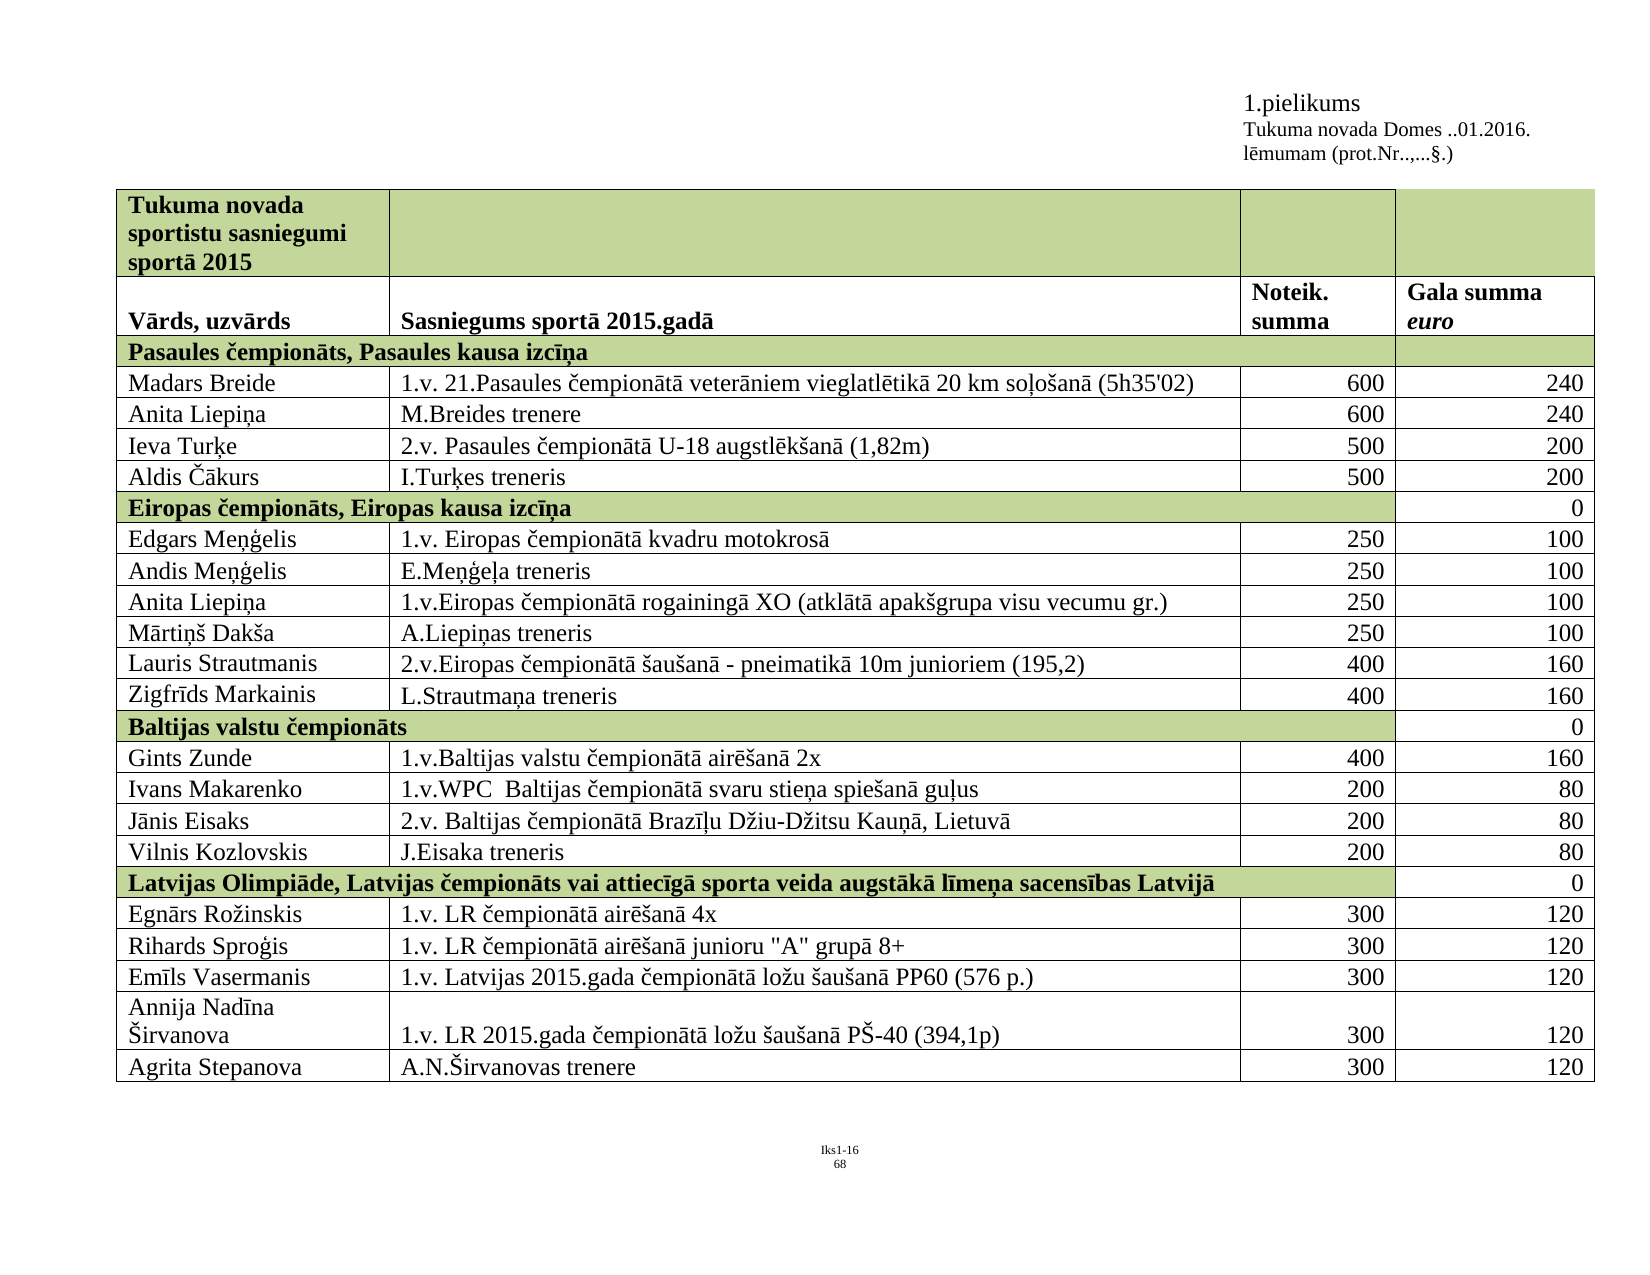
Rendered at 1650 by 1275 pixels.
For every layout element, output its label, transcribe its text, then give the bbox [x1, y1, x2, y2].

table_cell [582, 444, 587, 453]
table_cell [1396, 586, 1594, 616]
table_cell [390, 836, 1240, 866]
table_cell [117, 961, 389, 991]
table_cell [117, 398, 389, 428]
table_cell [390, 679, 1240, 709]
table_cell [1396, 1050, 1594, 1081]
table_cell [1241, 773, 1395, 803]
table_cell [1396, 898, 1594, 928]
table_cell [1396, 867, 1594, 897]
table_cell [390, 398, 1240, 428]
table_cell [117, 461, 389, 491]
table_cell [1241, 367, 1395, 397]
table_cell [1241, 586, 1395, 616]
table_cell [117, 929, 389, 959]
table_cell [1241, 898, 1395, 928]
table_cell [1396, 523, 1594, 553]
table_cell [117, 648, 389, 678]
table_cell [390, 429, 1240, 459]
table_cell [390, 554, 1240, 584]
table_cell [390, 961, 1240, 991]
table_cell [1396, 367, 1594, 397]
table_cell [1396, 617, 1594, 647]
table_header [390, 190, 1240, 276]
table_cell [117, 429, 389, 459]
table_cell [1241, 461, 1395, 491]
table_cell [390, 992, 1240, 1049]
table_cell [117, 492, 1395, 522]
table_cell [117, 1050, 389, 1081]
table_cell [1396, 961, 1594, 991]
text Tukuma novada Domes ..01.2016. [118, 117, 1561, 141]
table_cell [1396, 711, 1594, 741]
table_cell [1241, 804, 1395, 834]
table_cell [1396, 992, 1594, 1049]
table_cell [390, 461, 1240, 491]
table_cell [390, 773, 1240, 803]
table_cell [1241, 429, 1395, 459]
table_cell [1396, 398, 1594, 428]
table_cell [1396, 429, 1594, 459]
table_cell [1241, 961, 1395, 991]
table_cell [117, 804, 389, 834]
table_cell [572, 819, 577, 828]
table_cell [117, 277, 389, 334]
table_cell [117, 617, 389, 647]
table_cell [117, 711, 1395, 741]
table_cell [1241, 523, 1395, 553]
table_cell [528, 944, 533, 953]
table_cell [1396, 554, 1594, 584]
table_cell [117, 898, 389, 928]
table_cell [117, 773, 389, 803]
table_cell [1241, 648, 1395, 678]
text lēmumam (prot.Nr..,...§.) [118, 141, 1561, 165]
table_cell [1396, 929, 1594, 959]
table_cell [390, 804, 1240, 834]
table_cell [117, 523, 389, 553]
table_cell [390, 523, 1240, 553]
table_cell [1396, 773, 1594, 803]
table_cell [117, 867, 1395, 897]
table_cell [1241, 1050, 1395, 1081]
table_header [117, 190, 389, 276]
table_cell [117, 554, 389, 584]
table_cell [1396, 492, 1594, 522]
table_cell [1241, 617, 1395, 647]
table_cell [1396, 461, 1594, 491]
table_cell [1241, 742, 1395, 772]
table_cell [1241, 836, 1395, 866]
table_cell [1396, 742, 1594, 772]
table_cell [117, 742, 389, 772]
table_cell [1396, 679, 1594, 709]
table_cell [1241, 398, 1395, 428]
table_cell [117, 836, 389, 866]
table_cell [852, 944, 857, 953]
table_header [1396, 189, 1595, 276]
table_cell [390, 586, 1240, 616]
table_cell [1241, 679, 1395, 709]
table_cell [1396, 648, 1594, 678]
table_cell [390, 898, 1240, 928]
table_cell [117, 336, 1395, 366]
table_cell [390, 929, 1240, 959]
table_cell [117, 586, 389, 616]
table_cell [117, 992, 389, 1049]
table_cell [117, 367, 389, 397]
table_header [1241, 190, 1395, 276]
text 1.pielikums [118, 88, 1561, 117]
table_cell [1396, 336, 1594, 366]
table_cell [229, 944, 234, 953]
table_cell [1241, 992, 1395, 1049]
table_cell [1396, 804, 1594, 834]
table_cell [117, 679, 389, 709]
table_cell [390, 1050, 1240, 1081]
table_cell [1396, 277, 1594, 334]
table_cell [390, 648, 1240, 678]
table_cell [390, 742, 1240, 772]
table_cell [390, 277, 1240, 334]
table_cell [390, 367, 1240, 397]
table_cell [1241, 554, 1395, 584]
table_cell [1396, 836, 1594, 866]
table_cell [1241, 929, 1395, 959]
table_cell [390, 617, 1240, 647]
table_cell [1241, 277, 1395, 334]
